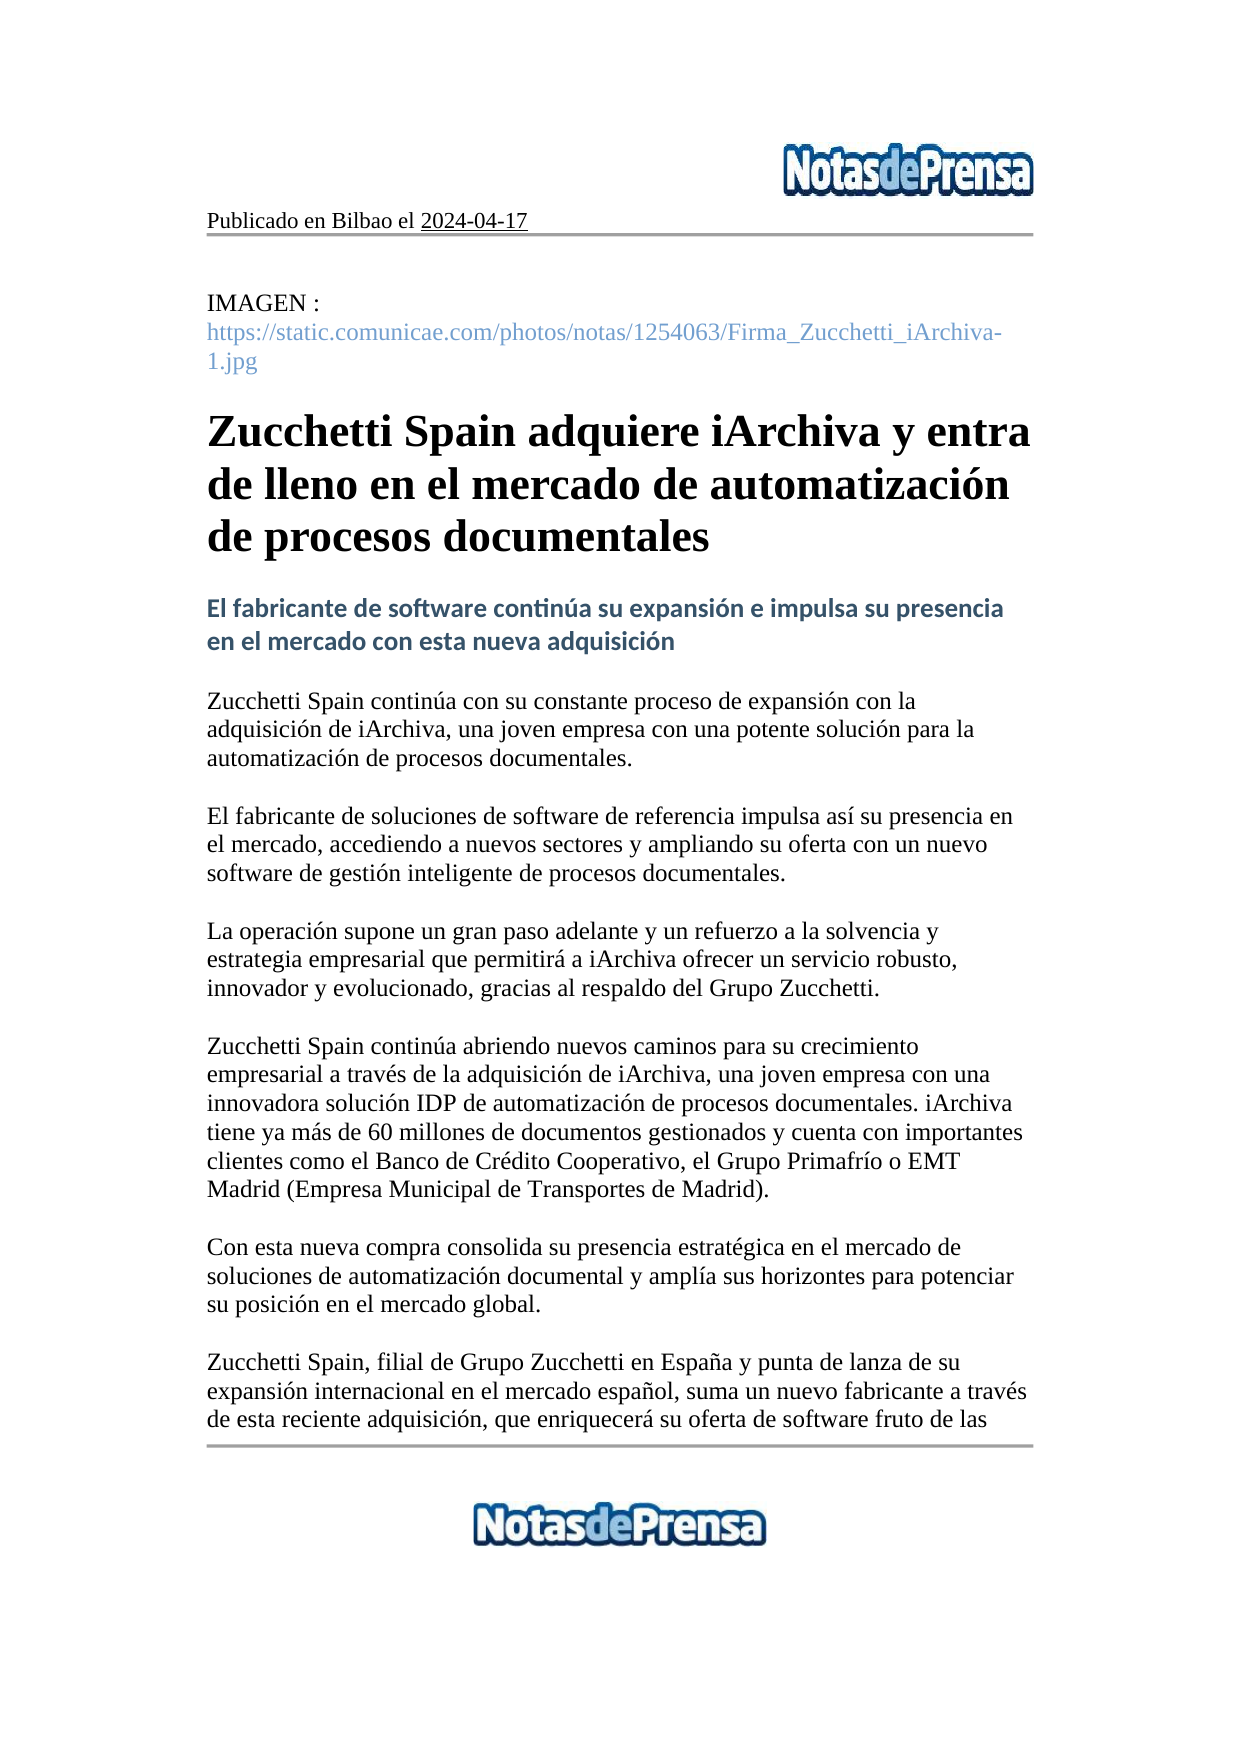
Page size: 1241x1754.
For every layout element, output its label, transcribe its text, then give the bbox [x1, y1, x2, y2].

picture [473, 1501, 767, 1548]
subtitle Zucchetti Spain adquiere iArchiva y entra de lleno en el mercado de automatización de procesos documentales [207, 404, 1033, 562]
picture [783, 142, 1034, 199]
subtitle El fabricante de software continúa su expansión e impulsa su presencia en el mercado con esta nueva adquisición [207, 591, 1033, 657]
text IMAGEN : https://static.comunicae.com/photos/notas/1254063/Firma_Zucchetti_iArchiva-1.jpg [207, 288, 1033, 374]
